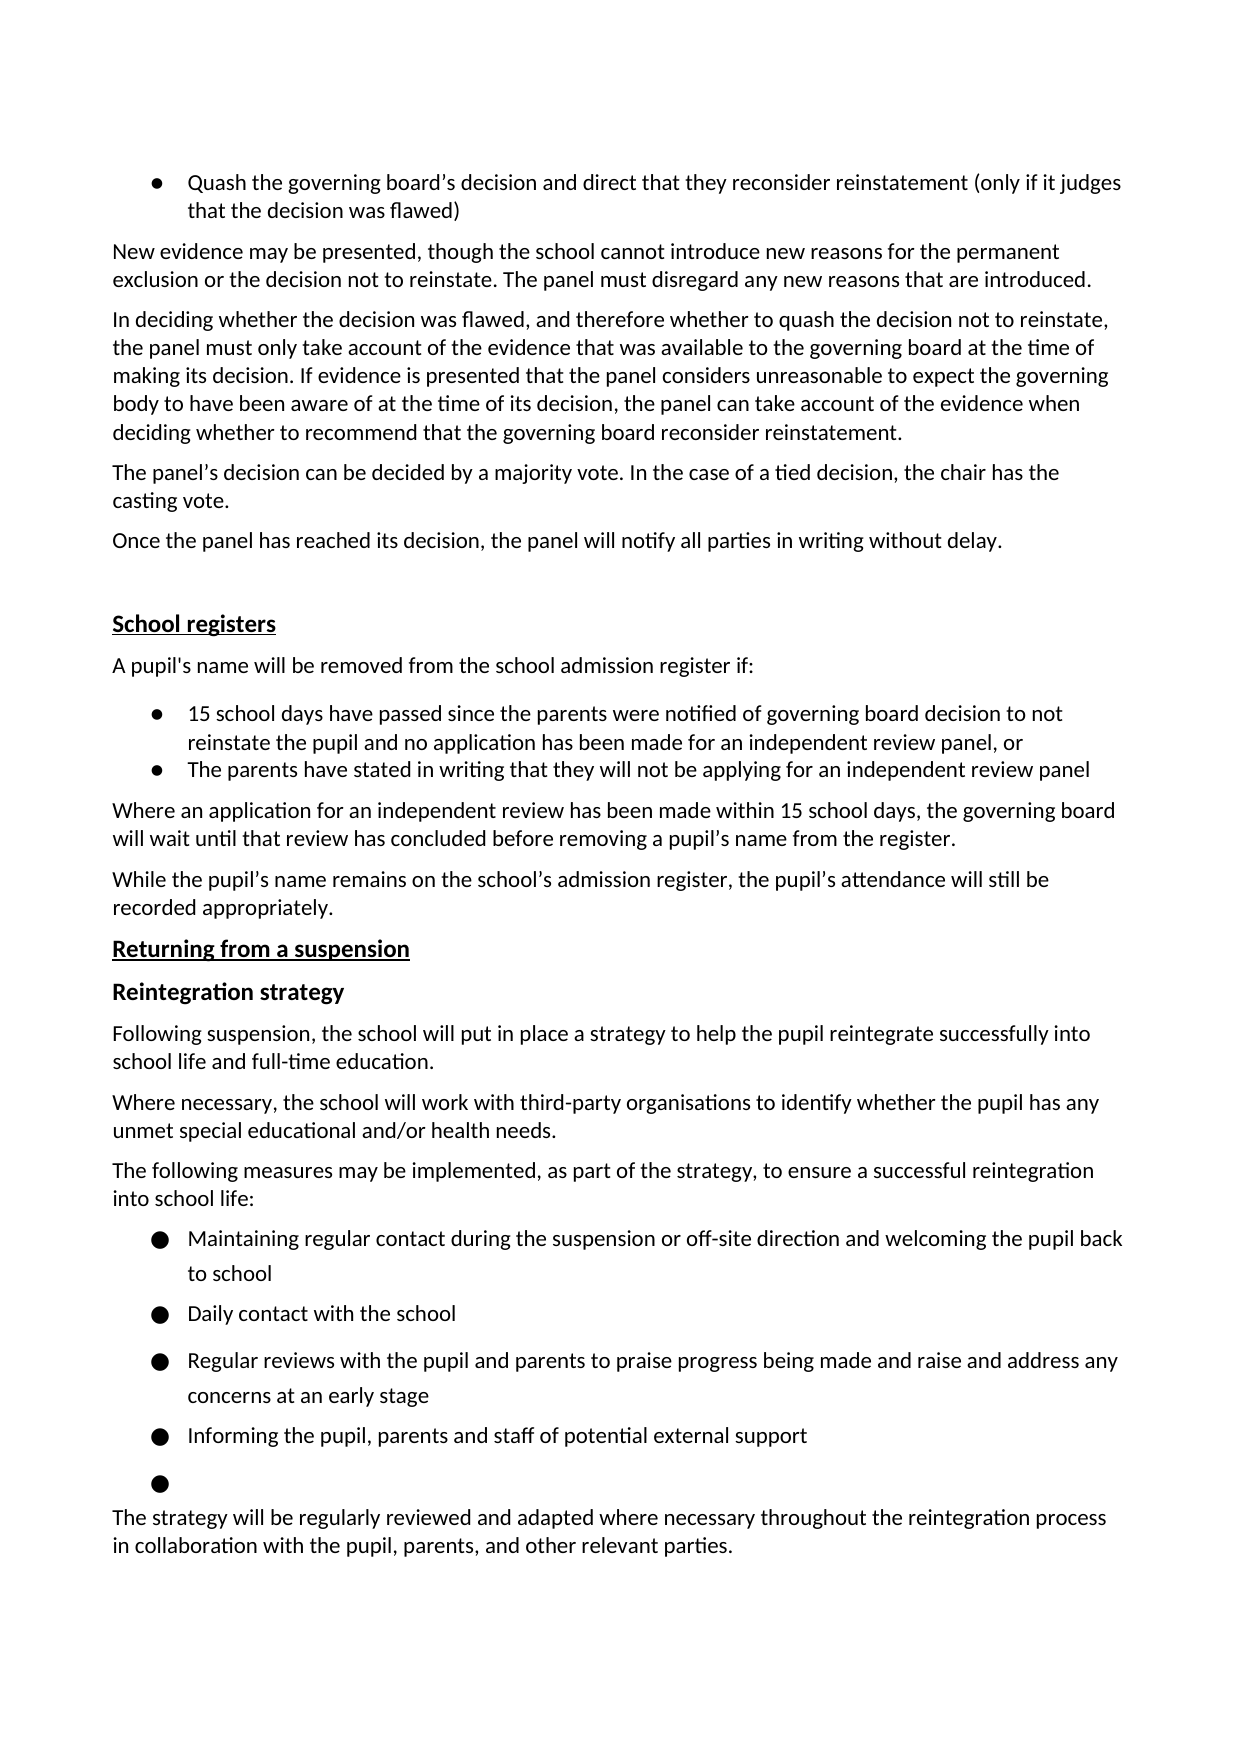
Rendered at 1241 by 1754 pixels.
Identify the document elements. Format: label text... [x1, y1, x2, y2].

subtitle School registers [112, 608, 1128, 638]
text Once the panel has reached its decision, the panel will notify all parties in writing without delay. [112, 527, 1128, 555]
list The parents have stated in writing that they will not be applying for an independent review panel [150, 756, 1128, 784]
list 15 school days have passed since the parents were notified of governing board decision to not reinstate the pupil and no application has been made for an independent review panel, or [150, 699, 1128, 756]
text Reintegration strategy [112, 976, 1128, 1007]
text New evidence may be presented, though the school cannot introduce new reasons for the permanent exclusion or the decision not to reinstate. The panel must disregard any new reasons that are introduced. [112, 237, 1128, 293]
list Quash the governing board’s decision and direct that they reconsider reinstatement (only if it judges that the decision was flawed) [150, 168, 1128, 224]
text Where an application for an independent review has been made within 15 school days, the governing board will wait until that review has concluded before removing a pupil’s name from the register. [112, 796, 1128, 852]
text In deciding whether the decision was flawed, and therefore whether to quash the decision not to reinstate, the panel must only take account of the evidence that was available to the governing board at the time of making its decision. If evidence is presented that the panel considers unreasonable to expect the governing body to have been aware of at the time of its decision, the panel can take account of the evidence when deciding whether to recommend that the governing board reconsider reinstatement. [112, 306, 1128, 446]
text Where necessary, the school will work with third-party organisations to identify whether the pupil has any unmet special educational and/or health needs. [112, 1088, 1128, 1144]
text A pupil's name will be removed from the school admission register if: [112, 651, 1128, 679]
list Informing the pupil, parents and staff of potential external support [150, 1409, 1128, 1456]
text The panel’s decision can be decided by a majority vote. In the case of a tied decision, the chair has the casting vote. [112, 458, 1128, 514]
text While the pupil’s name remains on the school’s admission register, the pupil’s attendance will still be recorded appropriately. [112, 865, 1128, 921]
text Following suspension, the school will put in place a strategy to help the pupil reintegrate successfully into school life and full-time education. [112, 1019, 1128, 1075]
subtitle Returning from a suspension [112, 933, 1128, 964]
list Maintaining regular contact during the suspension or off-site direction and welcoming the pupil back to school [150, 1212, 1128, 1287]
text The strategy will be regularly reviewed and adapted where necessary throughout the reintegration process in collaboration with the pupil, parents, and other relevant parties. [112, 1503, 1128, 1559]
list Regular reviews with the pupil and parents to praise progress being made and raise and address any concerns at an early stage [150, 1334, 1128, 1409]
text The following measures may be implemented, as part of the strategy, to ensure a successful reintegration into school life: [112, 1156, 1128, 1212]
list Daily contact with the school [150, 1287, 1128, 1334]
